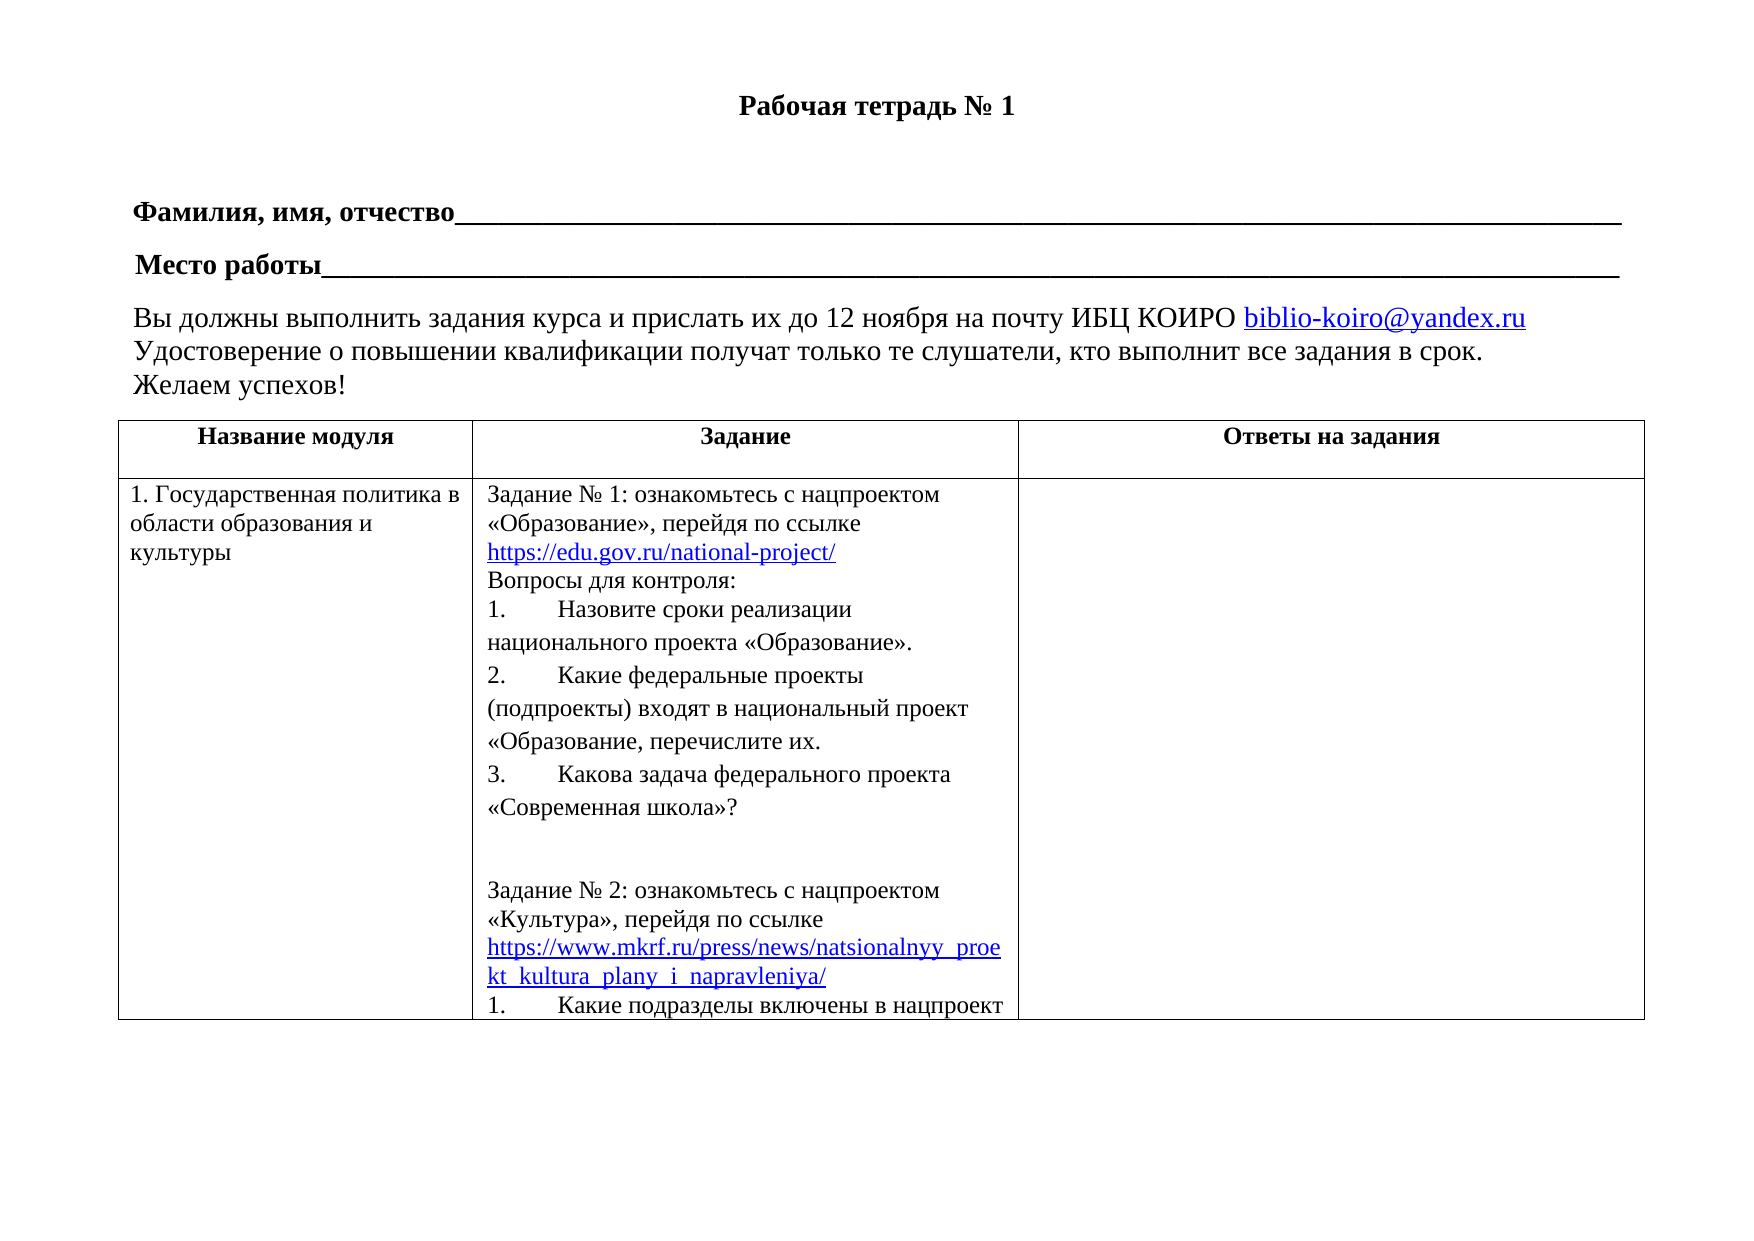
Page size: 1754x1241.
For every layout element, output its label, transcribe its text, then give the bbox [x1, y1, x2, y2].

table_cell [119, 479, 472, 1019]
text Рабочая тетрадь № 1 [118, 88, 1636, 122]
table_header Ответы на задания [1019, 421, 1644, 478]
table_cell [473, 479, 1018, 1019]
text Фамилия, имя, отчество________________________________________________________________________________ [118, 194, 1636, 228]
text Место работы_________________________________________________________________________________________ [118, 247, 1636, 281]
table_header Название модуля [119, 421, 472, 478]
text Удостоверение о повышении квалификации получат только те слушатели, кто выполнит все задания в срок. [103, 333, 1636, 367]
table_header Задание [473, 421, 1018, 478]
text Вы должны выполнить задания курса и прислать их до 12 ноября на почту ИБЦ КОИРО biblio-koiro@yandex.ru [103, 300, 1636, 333]
table_cell [1019, 479, 1644, 1019]
text Желаем успехов! [103, 367, 1636, 400]
